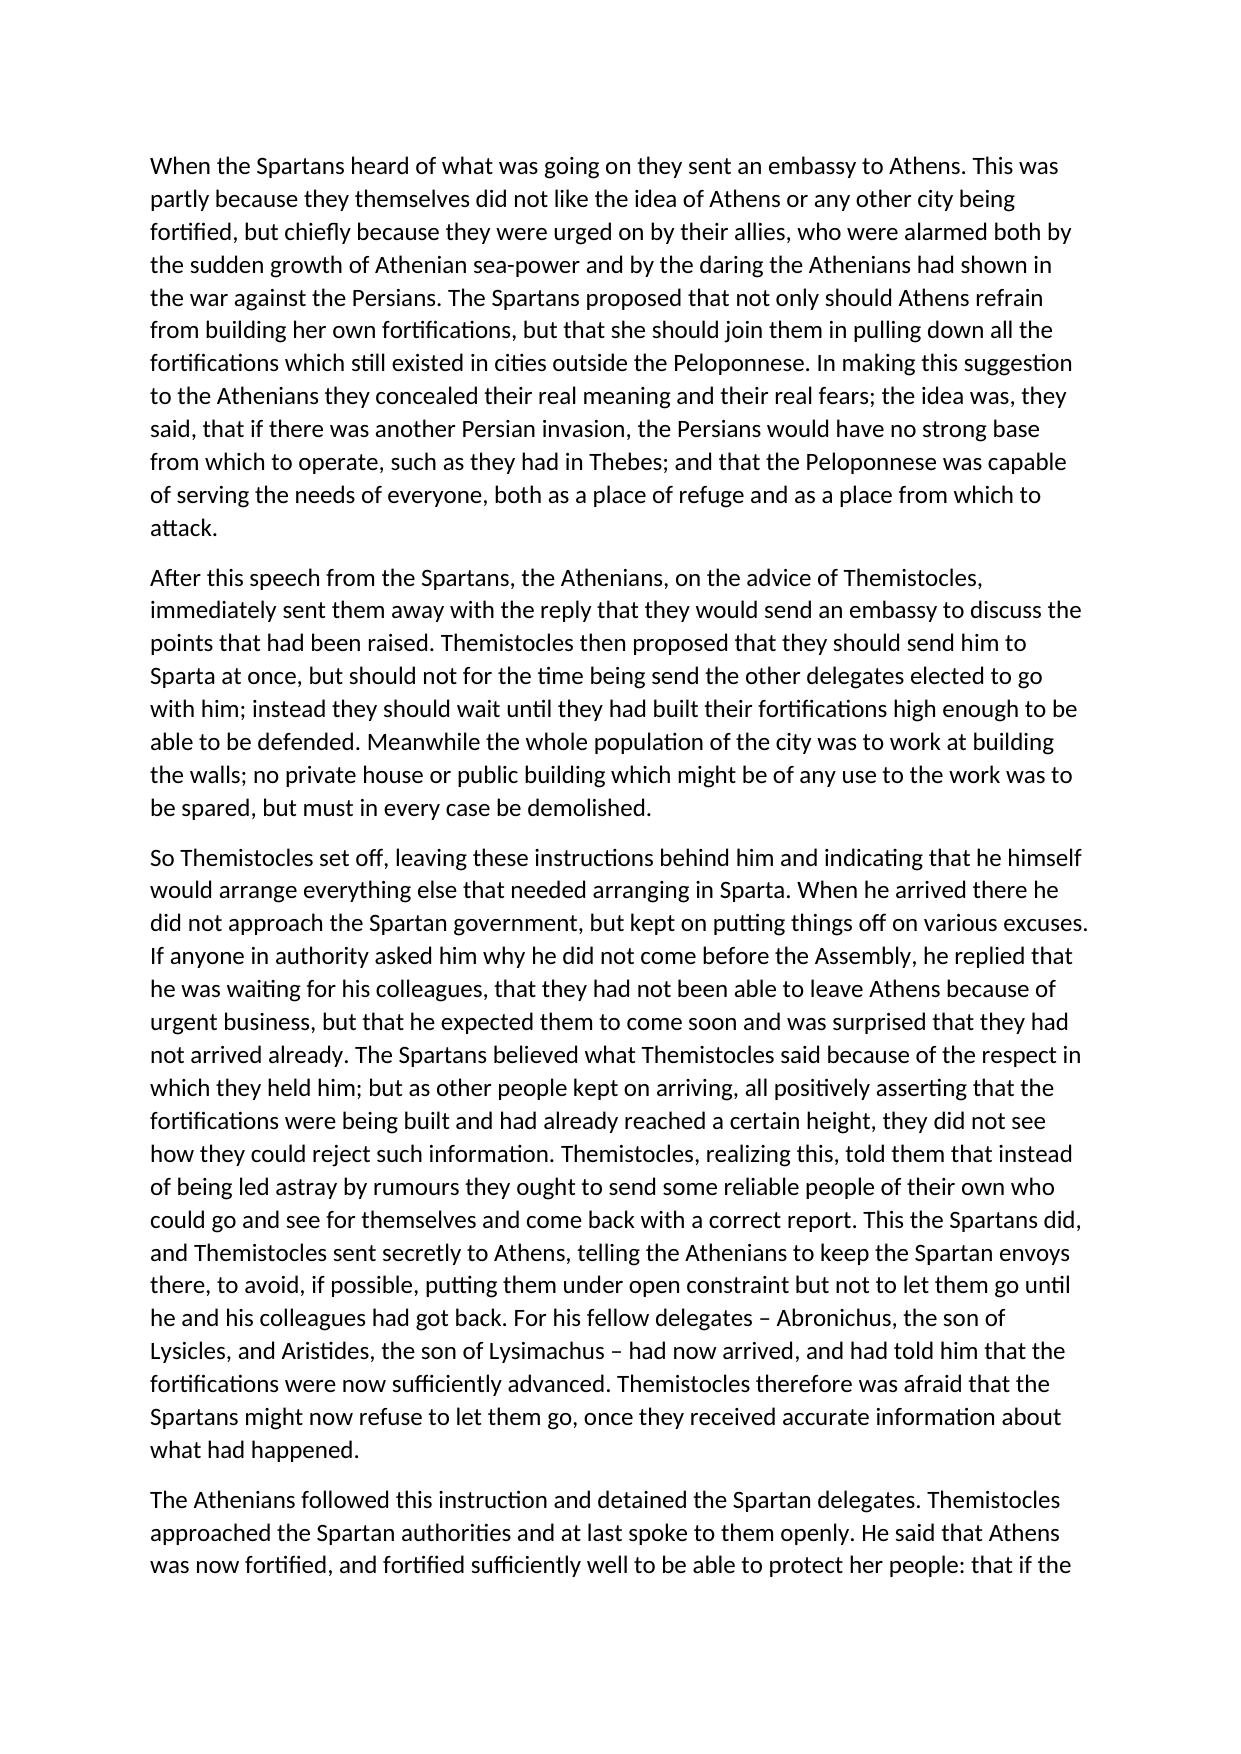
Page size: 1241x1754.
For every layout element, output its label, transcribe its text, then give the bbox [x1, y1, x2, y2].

text When the Spartans heard of what was going on they sent an embassy to Athens. This was partly because they themselves did not like the idea of Athens or any other city being fortified, but chiefly because they were urged on by their allies, who were alarmed both by the sudden growth of Athenian sea-power and by the daring the Athenians had shown in the war against the Persians. The Spartans proposed that not only should Athens refrain from building her own fortifications, but that she should join them in pulling down all the fortifications which still existed in cities outside the Peloponnese. In making this suggestion to the Athenians they concealed their real meaning and their real fears; the idea was, they said, that if there was another Persian invasion, the Persians would have no strong base from which to operate, such as they had in Thebes; and that the Peloponnese was capable of serving the needs of everyone, both as a place of refuge and as a place from which to attack. [150, 150, 1090, 543]
text After this speech from the Spartans, the Athenians, on the advice of Themistocles, immediately sent them away with the reply that they would send an embassy to discuss the points that had been raised. Themistocles then proposed that they should send him to Sparta at once, but should not for the time being send the other delegates elected to go with him; instead they should wait until they had built their fortifications high enough to be able to be defended. Meanwhile the whole population of the city was to work at building the walls; no private house or public building which might be of any use to the work was to be spared, but must in every case be demolished. [150, 562, 1090, 823]
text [150, 1484, 1090, 1580]
text So Themistocles set off, leaving these instructions behind him and indicating that he himself would arrange everything else that needed arranging in Sparta. When he arrived there he did not approach the Spartan government, but kept on putting things off on various excuses. If anyone in authority asked him why he did not come before the Assembly, he replied that he was waiting for his colleagues, that they had not been able to leave Athens because of urgent business, but that he expected them to come soon and was surprised that they had not arrived already. The Spartans believed what Themistocles said because of the respect in which they held him; but as other people kept on arriving, all positively asserting that the fortifications were being built and had already reached a certain height, they did not see how they could reject such information. Themistocles, realizing this, told them that instead of being led astray by rumours they ought to send some reliable people of their own who could go and see for themselves and come back with a correct report. This the Spartans did, and Themistocles sent secretly to Athens, telling the Athenians to keep the Spartan envoys there, to avoid, if possible, putting them under open constraint but not to let them go until he and his colleagues had got back. For his fellow delegates – Abronichus, the son of Lysicles, and Aristides, the son of Lysimachus – had now arrived, and had told him that the fortifications were now sufficiently advanced. Themistocles therefore was afraid that the Spartans might now refuse to let them go, once they received accurate information about what had happened. [150, 842, 1090, 1465]
